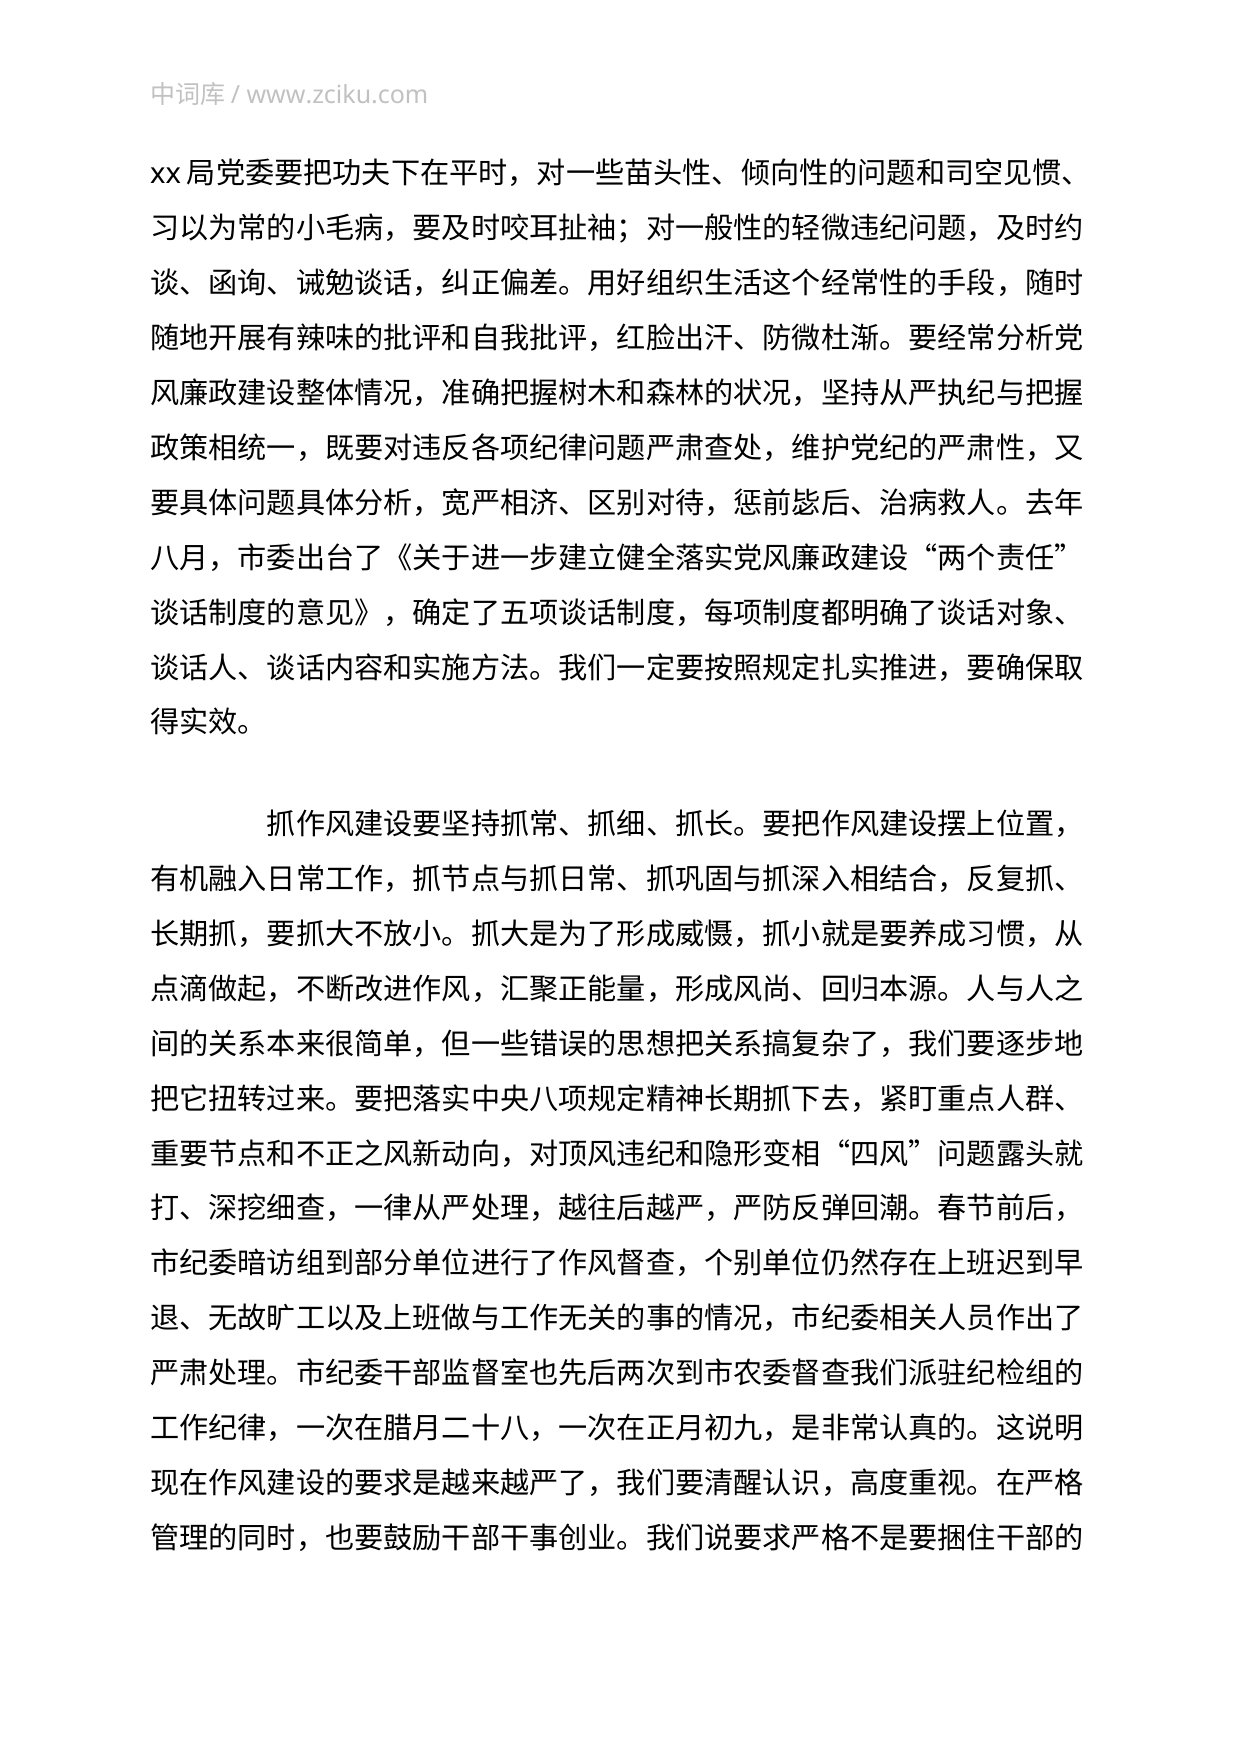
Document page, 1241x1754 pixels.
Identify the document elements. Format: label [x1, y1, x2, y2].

text [150, 150, 1090, 741]
text [150, 801, 1090, 1557]
